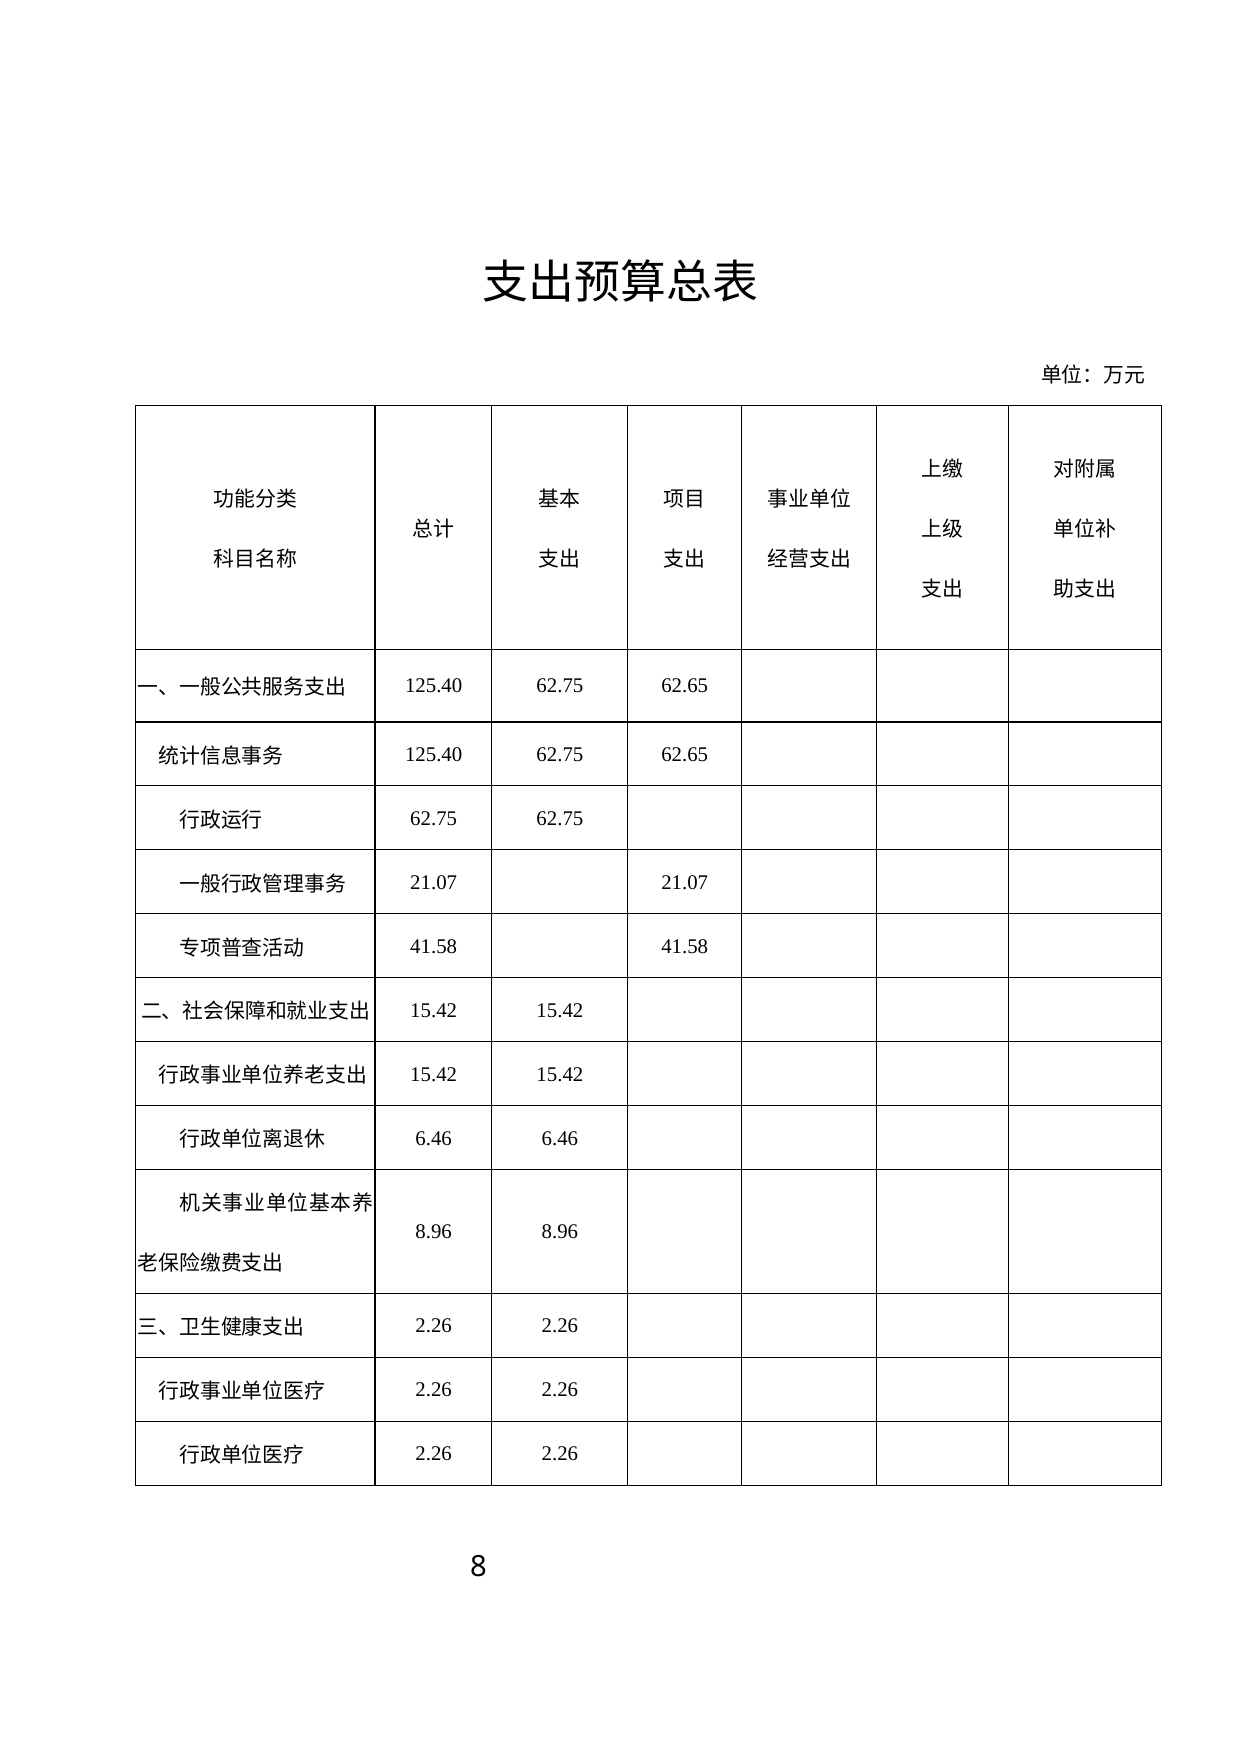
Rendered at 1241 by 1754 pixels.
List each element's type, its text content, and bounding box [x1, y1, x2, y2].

table_header 支出预算总表 [78, 219, 1162, 1486]
